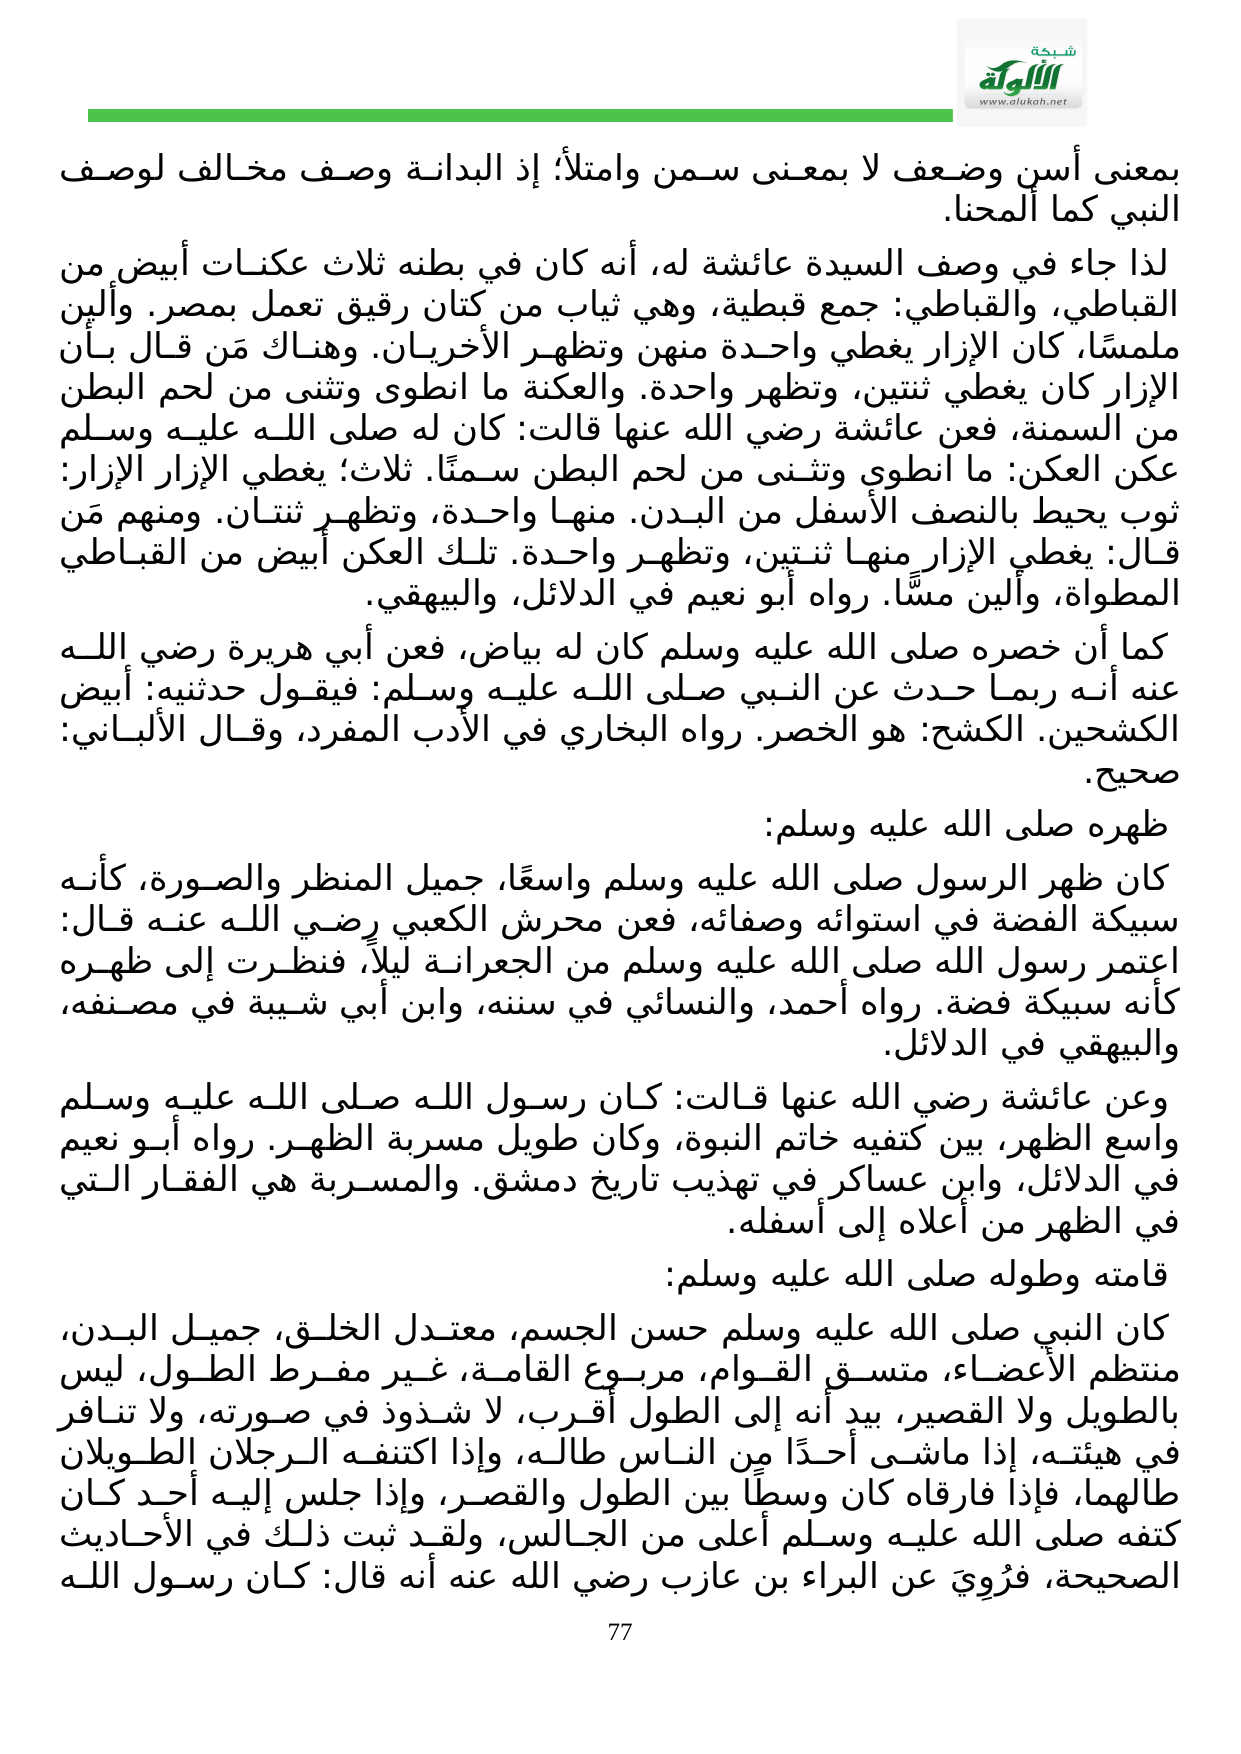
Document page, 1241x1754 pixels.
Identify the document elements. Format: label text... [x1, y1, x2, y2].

text ظهره صلى الله عليه وسلم: [59, 804, 1181, 845]
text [59, 148, 1181, 230]
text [59, 1308, 1181, 1596]
text كما أن خصره صلى الله عليه وسلم كان له بياض، فعن أبي هريرة رضي الله عنه أنه ربما حدث عن النبي صلى الله عليه وسلم: فيقول حدثنيه: أبيض الكشحين. الكشح: هو الخصر. رواه البخاري في الأدب المفرد، وقال الألباني: صحيح. [59, 626, 1181, 791]
text لذا جاء في وصف السيدة عائشة له، أنه كان في بطنه ثلاث عكنات أبيض من القباطي، والقباطي: جمع قبطية، وهي ثياب من كتان رقيق تعمل بمصر. وألين ملمسًا، كان الإزار يغطي واحدة منهن وتظهر الأخريان. وهناك مَن قال بأن الإزار كان يغطي ثنتين، وتظهر واحدة. والعكنة ما انطوى وتثنى من لحم البطن من السمنة، فعن عائشة رضي الله عنها قالت: كان له صلى الله عليه وسلم عكن العكن: ما انطوى وتثنى من لحم البطن سمنًا. ثلاث؛ يغطي الإزار الإزار: ثوب يحيط بالنصف الأسفل من البدن. منها واحدة، وتظهر ثنتان. ومنهم مَن قال: يغطي الإزار منها ثنتين، وتظهر واحدة. تلك العكن أبيض من القباطي المطواة، وألين مسًّا. رواه أبو نعيم في الدلائل، والبيهقي. [59, 243, 1181, 614]
text قامته وطوله صلى الله عليه وسلم: [59, 1254, 1181, 1295]
text كان ظهر الرسول صلى الله عليه وسلم واسعًا، جميل المنظر والصورة، كأنه سبيكة الفضة في استوائه وصفائه، فعن محرش الكعبي رضي الله عنه قال: اعتمر رسول الله صلى الله عليه وسلم من الجعرانة ليلاً، فنظرت إلى ظهره كأنه سبيكة فضة. رواه أحمد، والنسائي في سننه، وابن أبي شيبة في مصنفه، والبيهقي في الدلائل. [59, 858, 1181, 1064]
text وعن عائشة رضي الله عنها قالت: كان رسول الله صلى الله عليه وسلم واسع الظهر، بين كتفيه خاتم النبوة، وكان طويل مسربة الظهر. رواه أبو نعيم في الدلائل، وابن عساكر في تهذيب تاريخ دمشق. والمسربة هي الفقار التي في الظهر من أعلاه إلى أسفله. [59, 1076, 1181, 1241]
